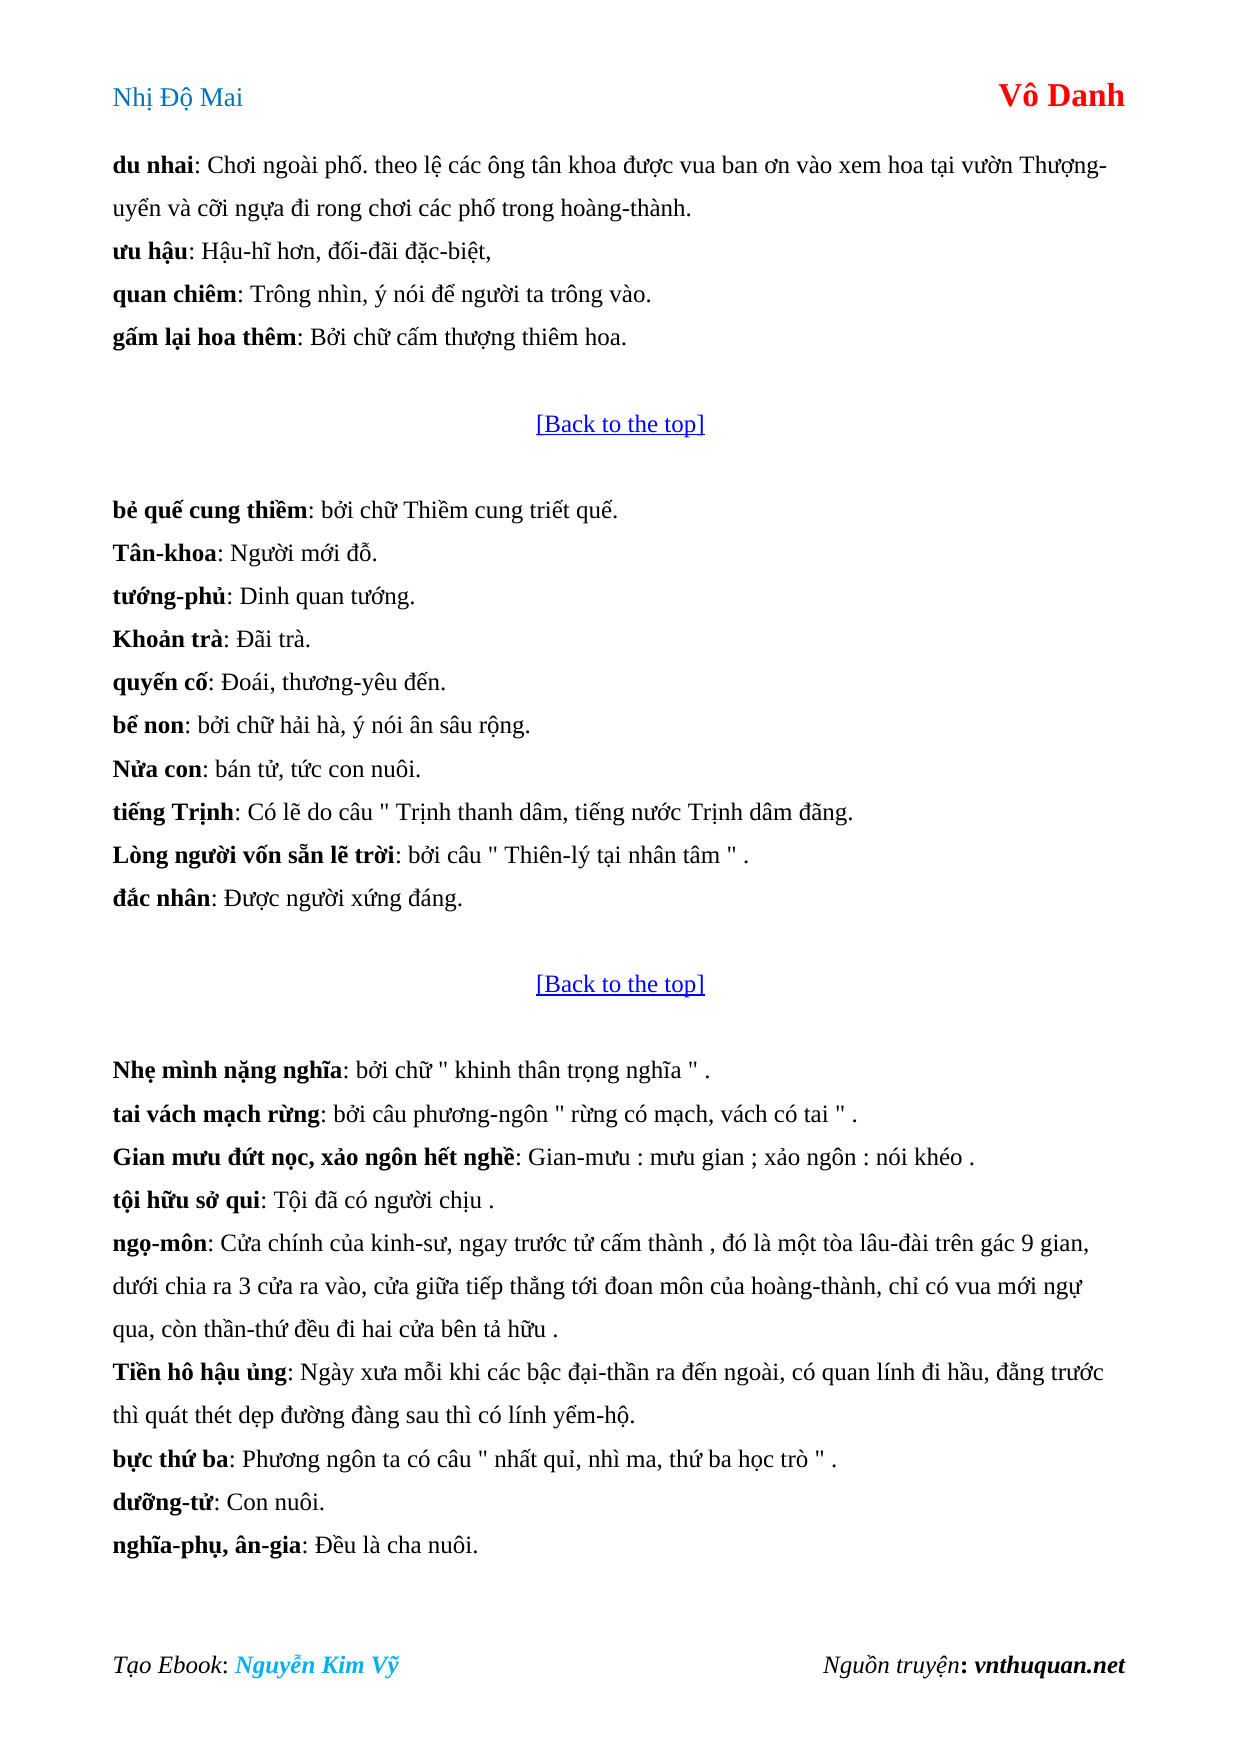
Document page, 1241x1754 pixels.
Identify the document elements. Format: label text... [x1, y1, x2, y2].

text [112, 1012, 1128, 1559]
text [112, 150, 1128, 394]
text bẻ quế cung thiềm: bởi chữ Thiềm cung triết quế. Tân-khoa: Người mới đỗ. tướng-phủ: Dinh quan tướng. Khoản trà: Đãi trà. quyến cố: Đoái, thương-yêu đến. bể non: bởi chữ hải hà, ý nói ân sâu rộng. Nửa con: bán tử, tức con nuôi. tiếng Trịnh: Có lẽ do câu " Trịnh thanh dâm, tiếng nước Trịnh dâm đãng. Lòng người vốn sẵn lẽ trời: bởi câu " Thiên-lý tại nhân tâm " . đắc nhân: Được người xứng đáng. [112, 452, 1128, 955]
text [Back to the top] [112, 969, 1128, 998]
text [Back to the top] [112, 409, 1128, 437]
